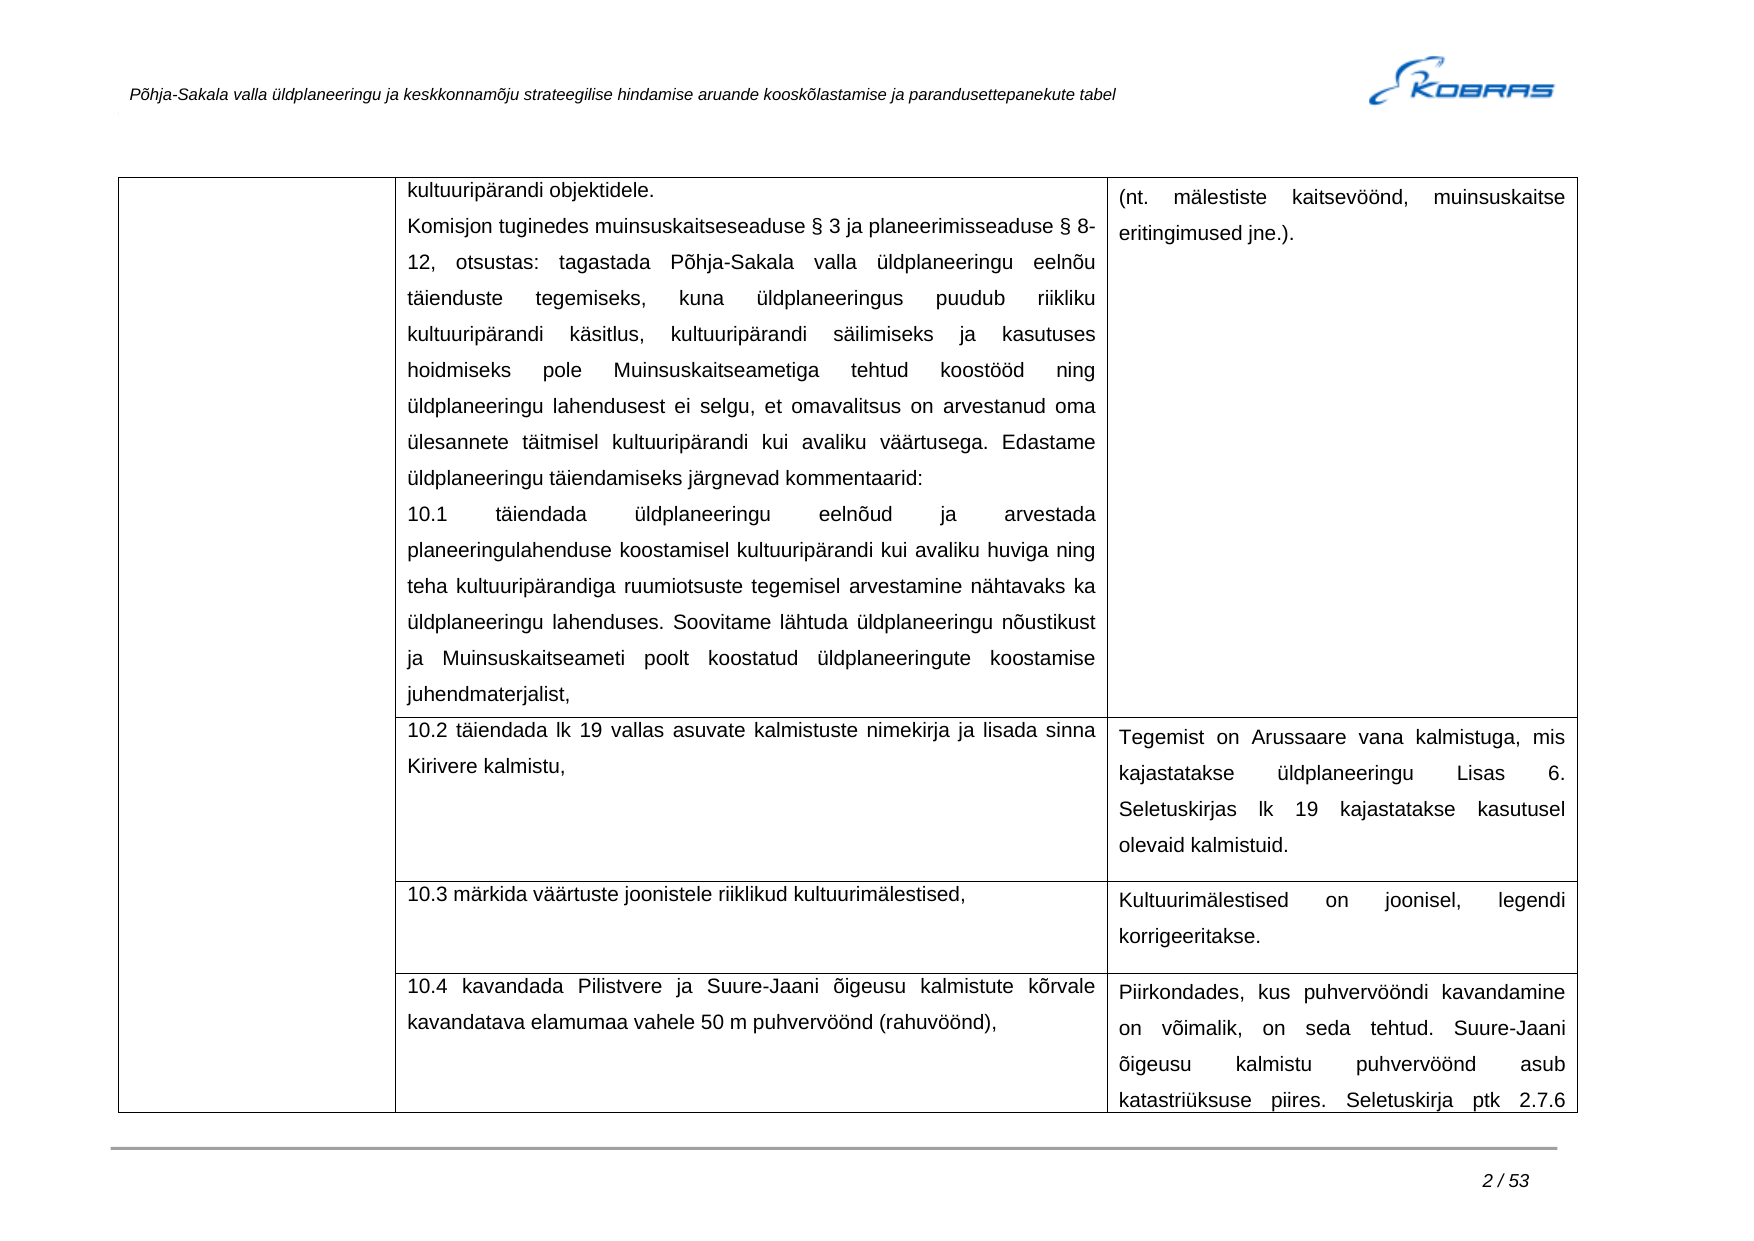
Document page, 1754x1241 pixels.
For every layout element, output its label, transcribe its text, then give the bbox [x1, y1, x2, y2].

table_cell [1108, 974, 1577, 1112]
table_cell Kultuurimälestised on joonisel, legendi korrigeeritakse. [1108, 882, 1577, 972]
table_cell 10.2 täiendada lk 19 vallas asuvate kalmistuste nimekirja ja lisada sinna Kirivere kalmistu, [396, 718, 1107, 881]
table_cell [396, 974, 1107, 1112]
table_cell 10.3 märkida väärtuste joonistele riiklikud kultuurimälestised, [396, 882, 1107, 972]
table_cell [396, 178, 1107, 717]
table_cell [119, 178, 395, 1112]
table_cell Tegemist on Arussaare vana kalmistuga, mis kajastatakse üldplaneeringu Lisas 6. Seletuskirjas lk 19 kajastatakse kasutusel olevaid kalmistuid. [1108, 718, 1577, 881]
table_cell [1108, 178, 1577, 717]
